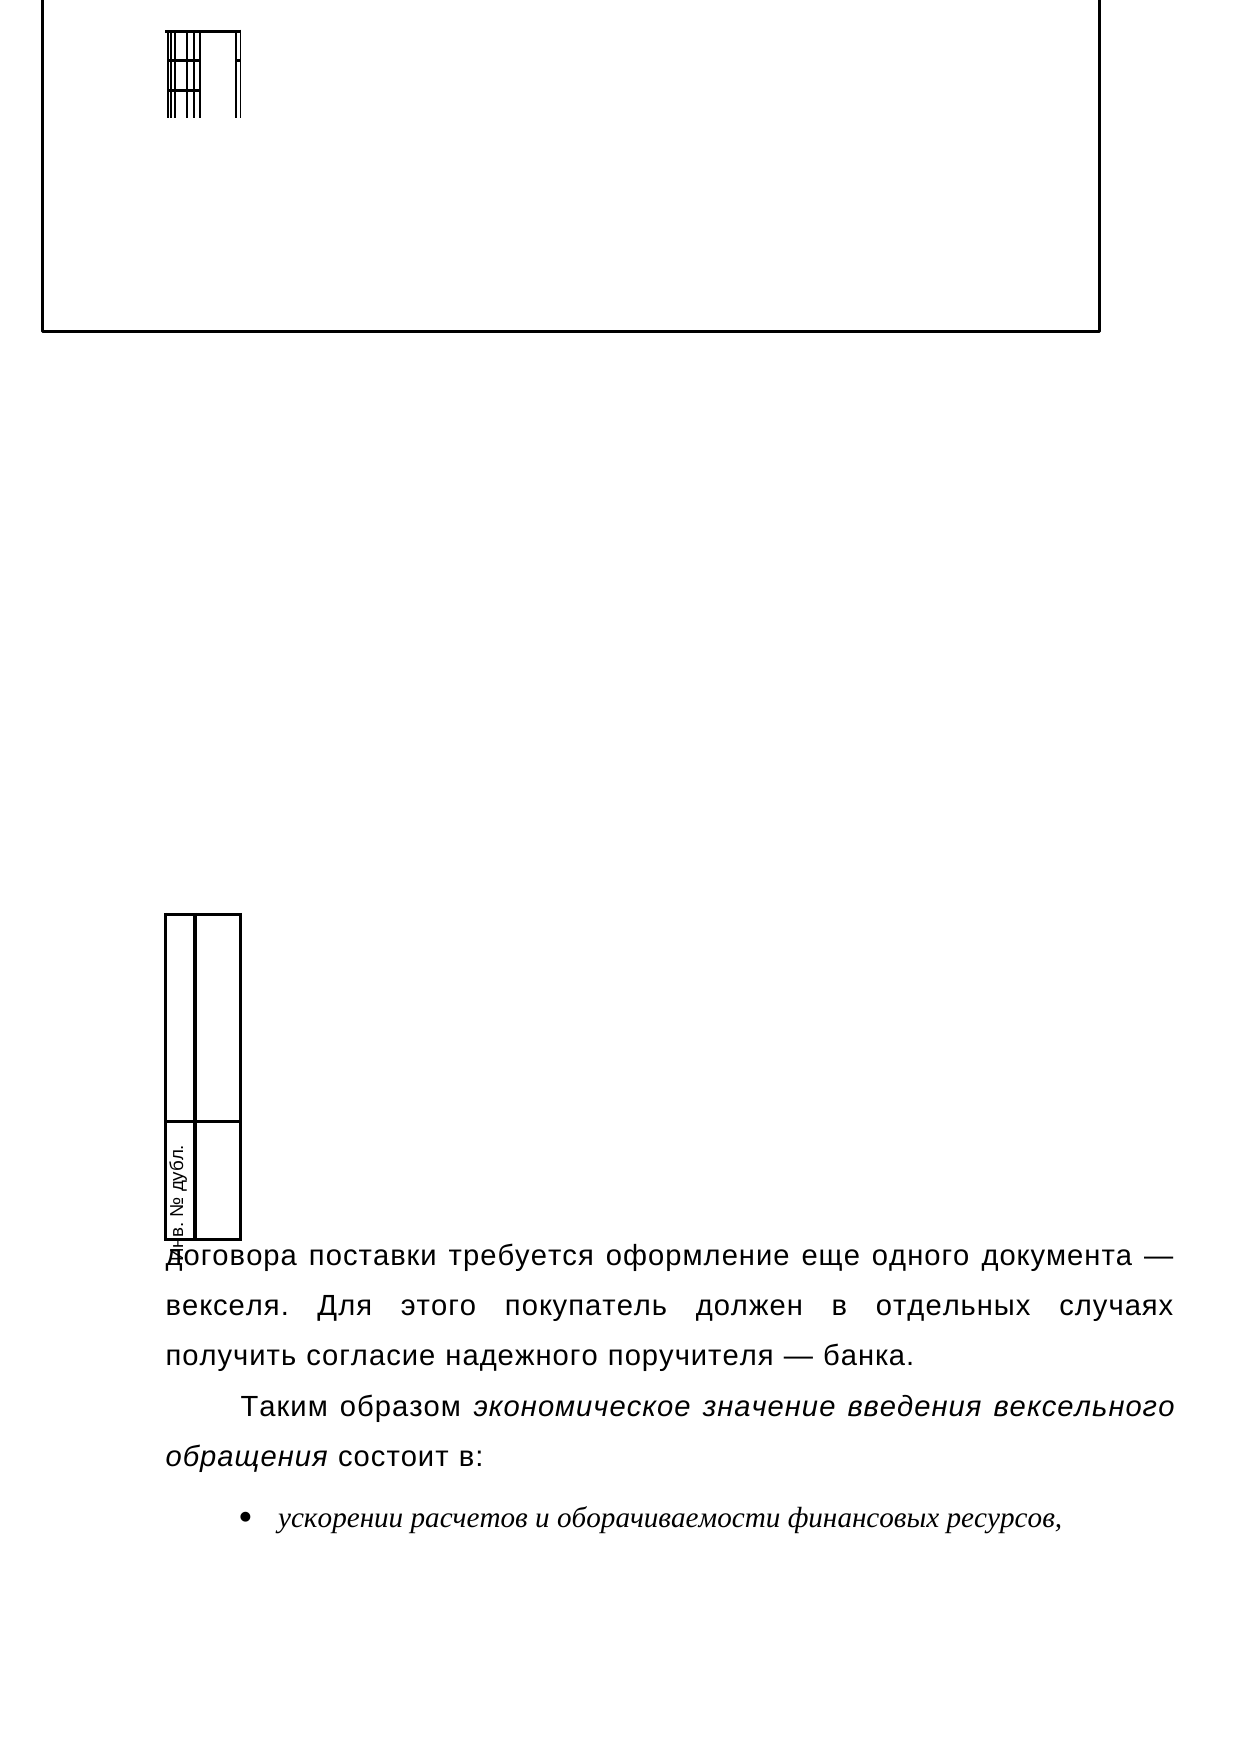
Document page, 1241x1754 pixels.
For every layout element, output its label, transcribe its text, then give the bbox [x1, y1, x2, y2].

text Недостаток применения векселей при использовании их в расчетах за товары заключается прежде всего в том, что кроме договора поставки требуется оформление еще одного документа — векселя. Для этого покупатель должен в отдельных случаях получить согласие надежного поручителя — банка. [165, 1238, 1175, 1372]
list ускорении расчетов и оборачиваемости финансовых ресурсов, [240, 1500, 1138, 1533]
text Таким образом экономическое значение введения вексельного обращения состоит в: [165, 1389, 1175, 1473]
